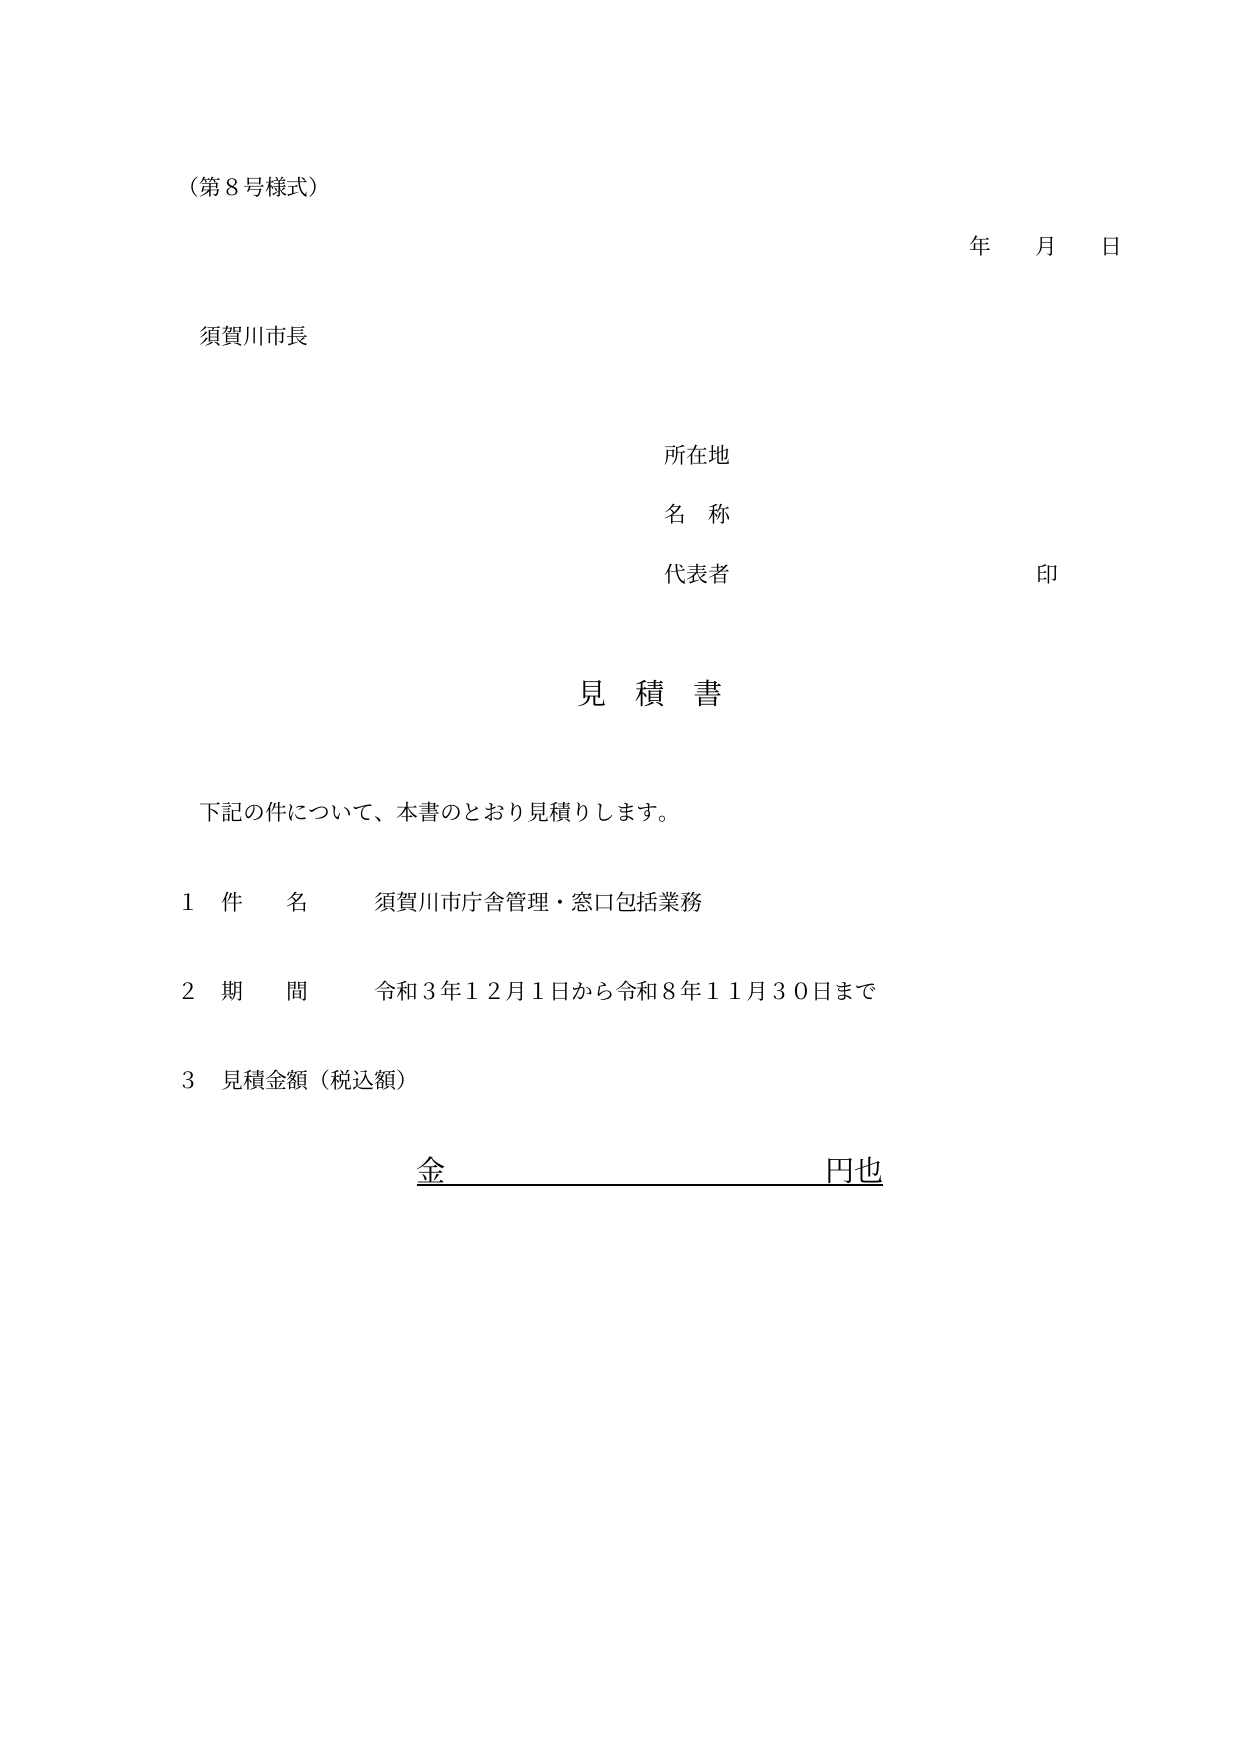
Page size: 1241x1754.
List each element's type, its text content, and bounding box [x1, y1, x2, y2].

text ２ 期 間 令和３年１２月１日から令和８年１１月３０日まで [177, 960, 1122, 1020]
text 須賀川市長 [177, 305, 1122, 364]
text １ 件 名 須賀川市庁舎管理・窓口包括業務 [177, 871, 1122, 931]
text 下記の件について、本書のとおり見積りします。 [177, 782, 1122, 841]
text （第８号様式） [177, 156, 1122, 216]
text 見 積 書 [177, 662, 1122, 722]
text 所在地 [664, 424, 1122, 484]
text 金 円也 [177, 1139, 1122, 1199]
text 年 月 日 [177, 216, 1122, 275]
text ３ 見積金額（税込額） [177, 1050, 1122, 1109]
text 代表者 印 [664, 543, 1122, 603]
text 名 称 [664, 484, 1122, 543]
